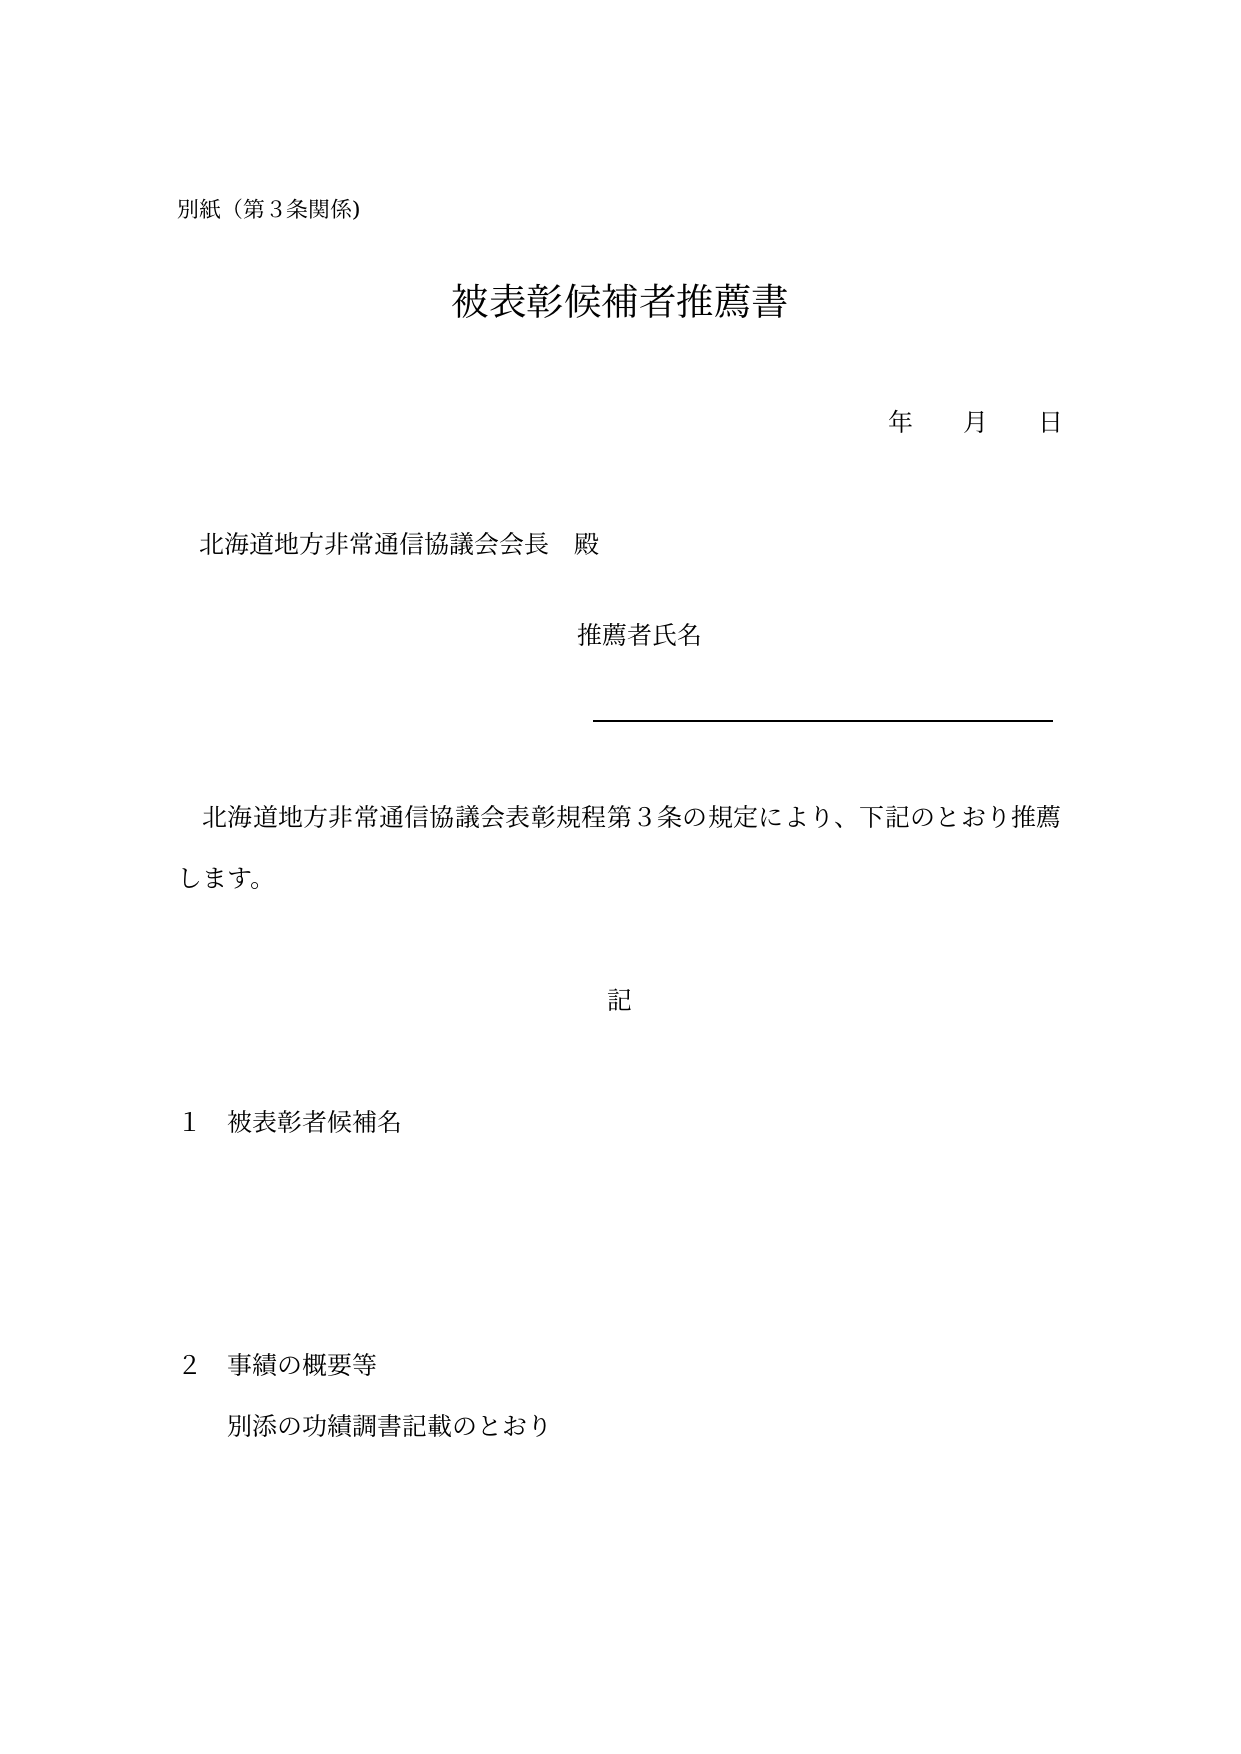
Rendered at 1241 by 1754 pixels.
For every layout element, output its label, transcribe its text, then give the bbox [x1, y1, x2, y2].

text 被表彰候補者推薦書 [177, 269, 1063, 329]
text ２ 事績の概要等 [177, 1333, 1063, 1394]
text 北海道地方非常通信協議会表彰規程第３条の規定により、下記のとおり推薦します。 [177, 786, 1063, 907]
text １ 被表彰者候補名 [177, 1090, 1063, 1151]
text 別紙（第３条関係) [177, 177, 1063, 238]
text 推薦者氏名 [177, 603, 1063, 664]
text 記 [177, 968, 1063, 1029]
text 年 月 日 [177, 390, 1063, 451]
text 北海道地方非常通信協議会会長 殿 [177, 512, 1063, 573]
text 別添の功績調書記載のとおり [177, 1394, 1063, 1455]
